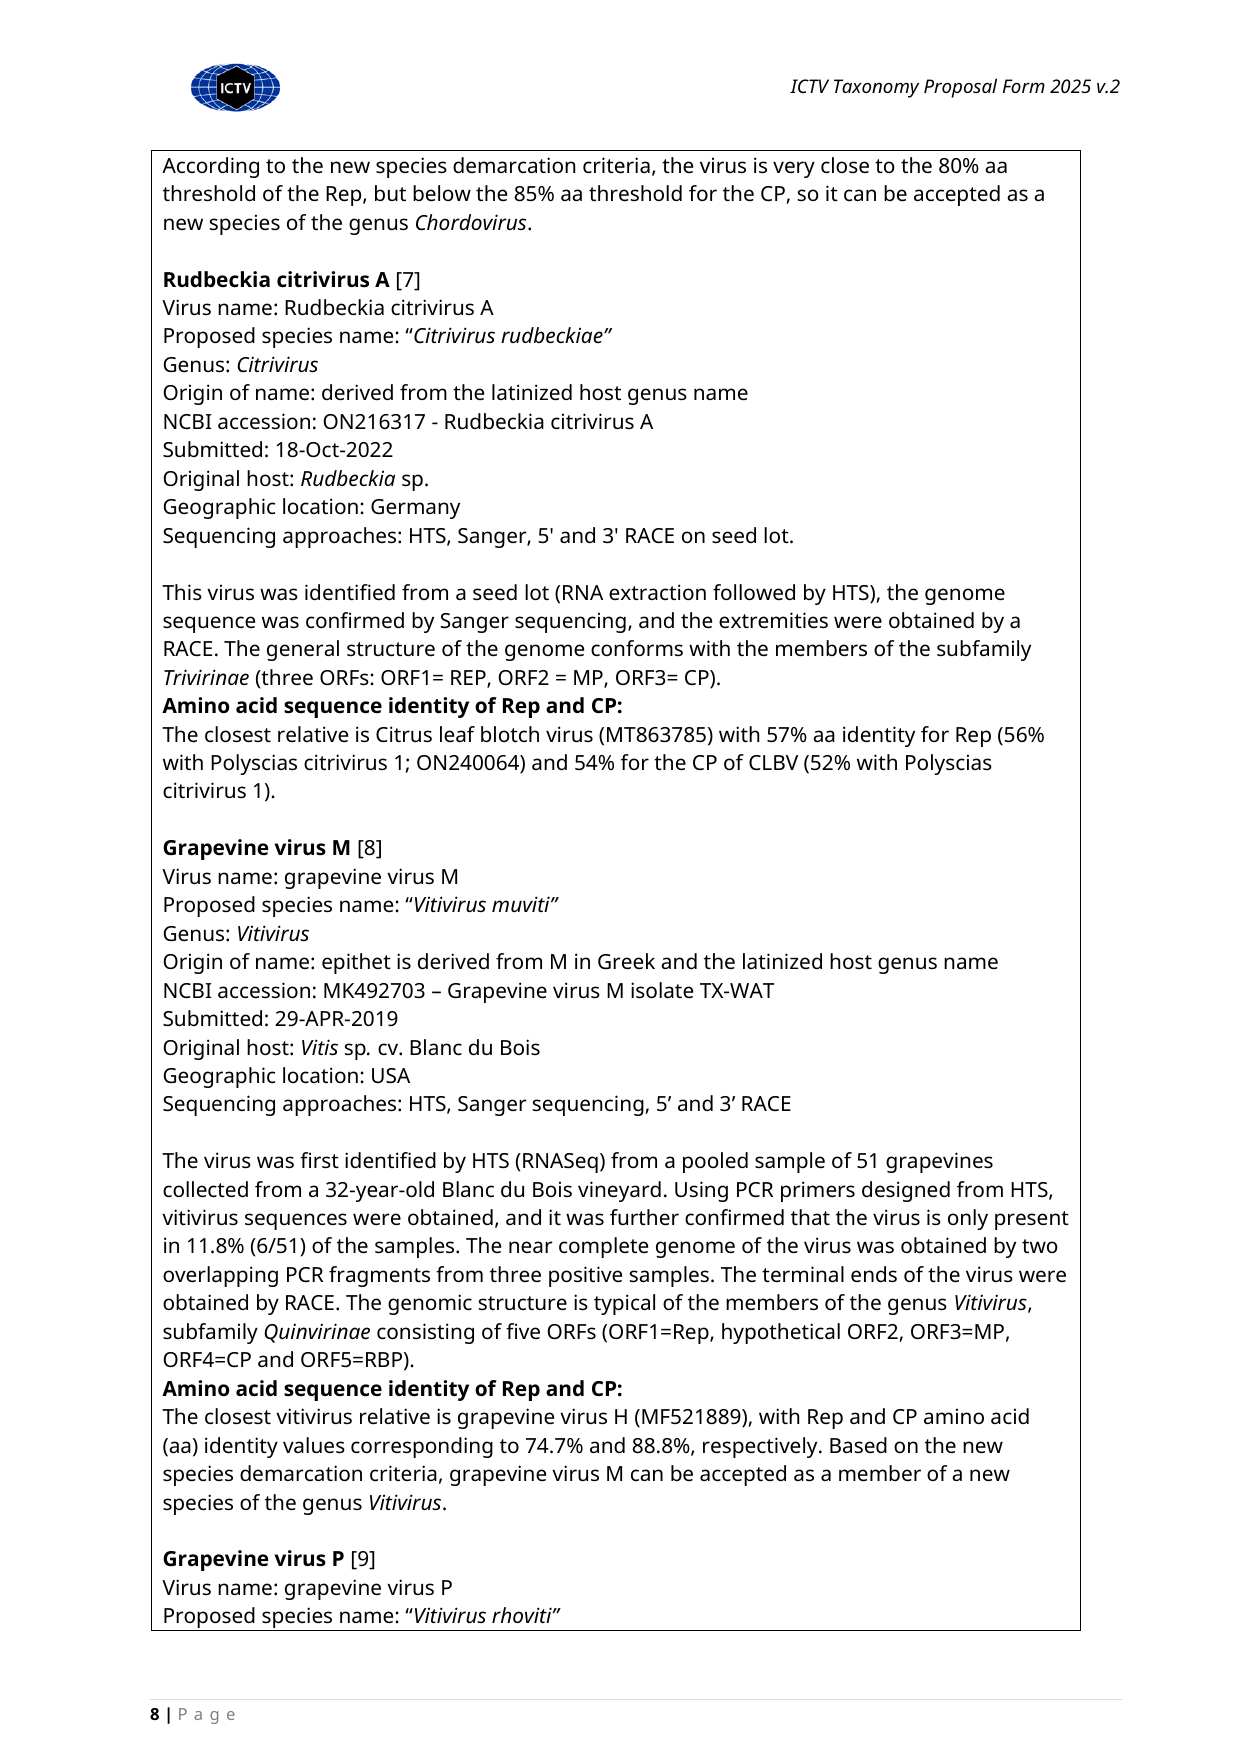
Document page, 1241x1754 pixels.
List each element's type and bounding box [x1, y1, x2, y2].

picture [190, 56, 282, 113]
table_cell [152, 151, 1080, 1630]
